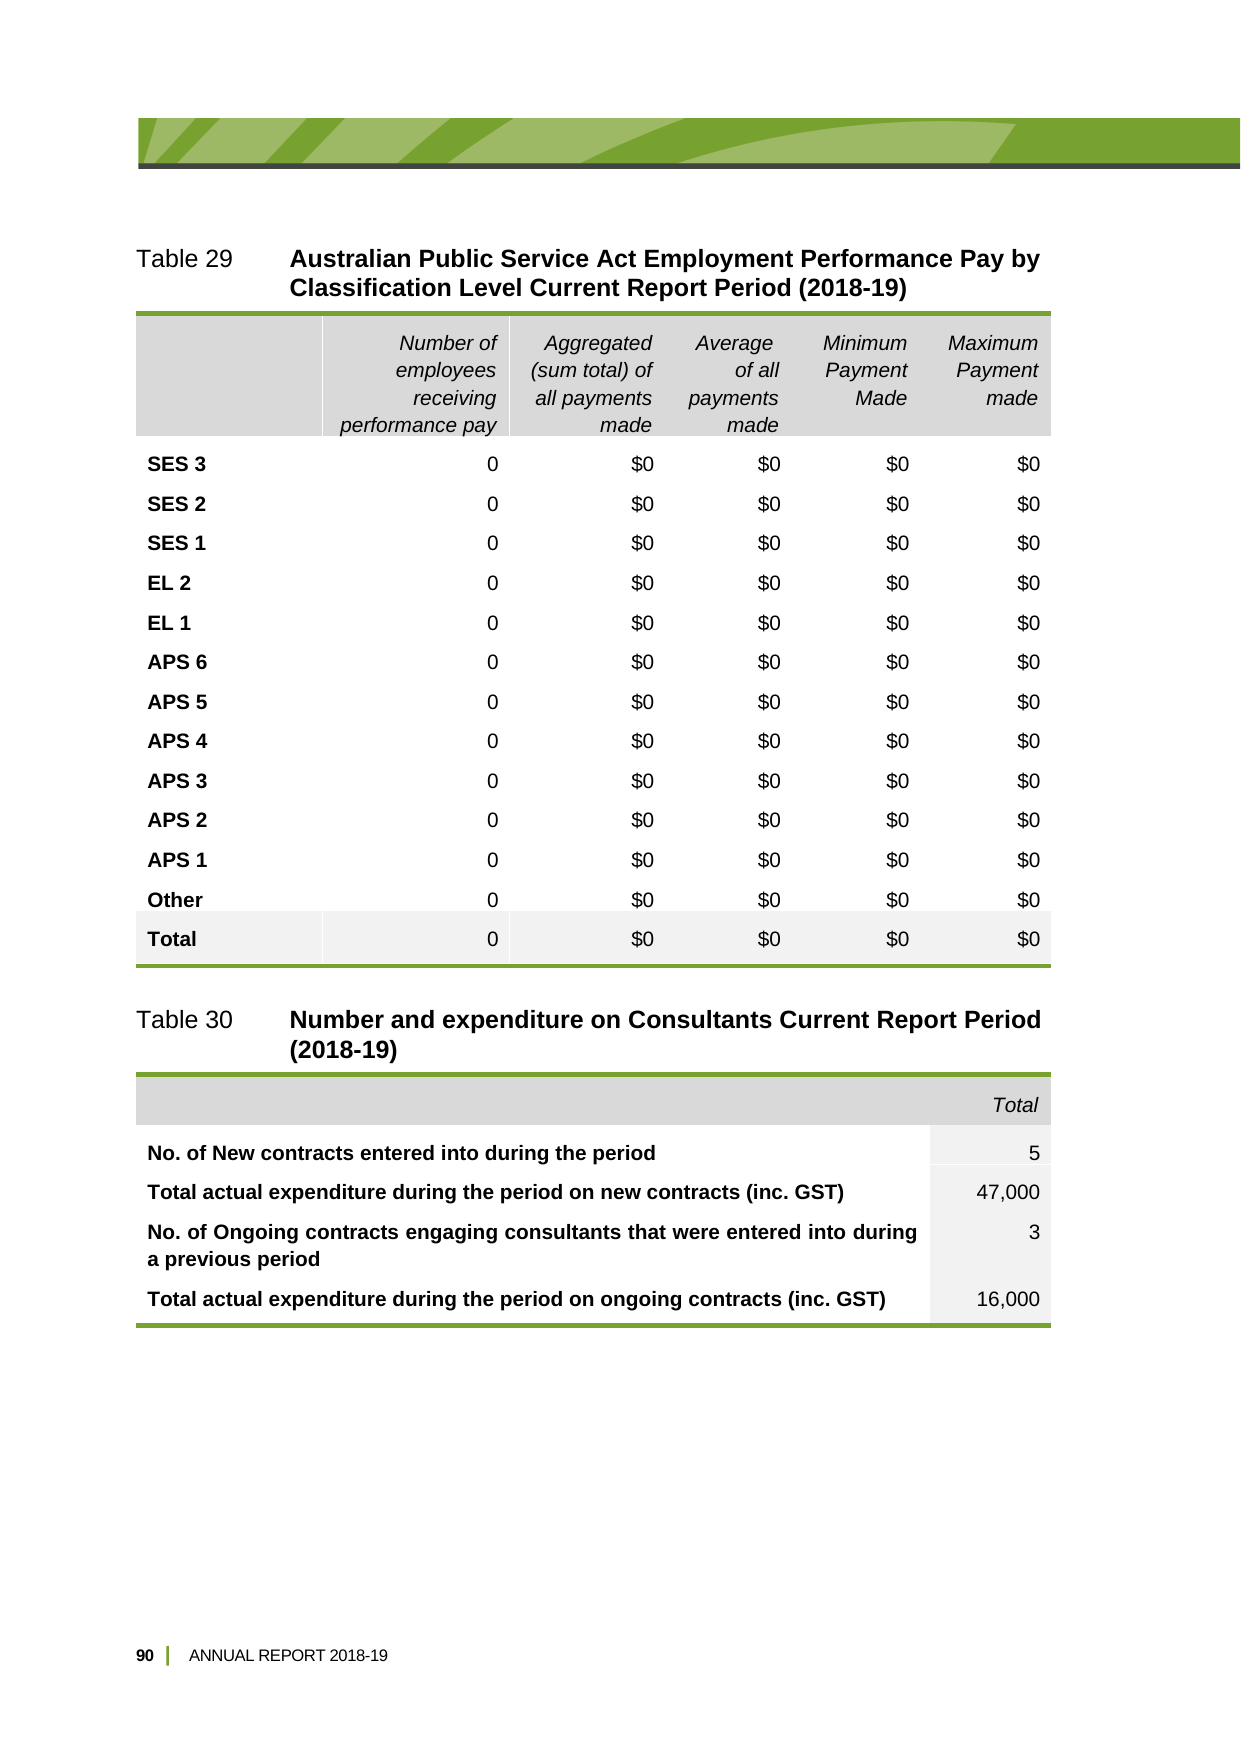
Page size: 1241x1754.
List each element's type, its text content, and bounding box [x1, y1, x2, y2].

title Table 30 Number and expenditure on Consultants Current Report Period (2018-19) [136, 1006, 1051, 1064]
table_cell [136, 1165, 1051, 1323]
title Table 29 Australian Public Service Act Employment Performance Pay by Classification Level Current Report Period (2018-19) [136, 244, 1051, 302]
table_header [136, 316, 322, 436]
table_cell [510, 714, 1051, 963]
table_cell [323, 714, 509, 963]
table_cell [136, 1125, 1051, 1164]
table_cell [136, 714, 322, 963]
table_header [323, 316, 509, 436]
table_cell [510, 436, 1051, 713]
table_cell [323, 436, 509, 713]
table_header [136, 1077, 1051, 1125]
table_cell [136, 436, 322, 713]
picture [0, 118, 1241, 169]
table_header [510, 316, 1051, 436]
